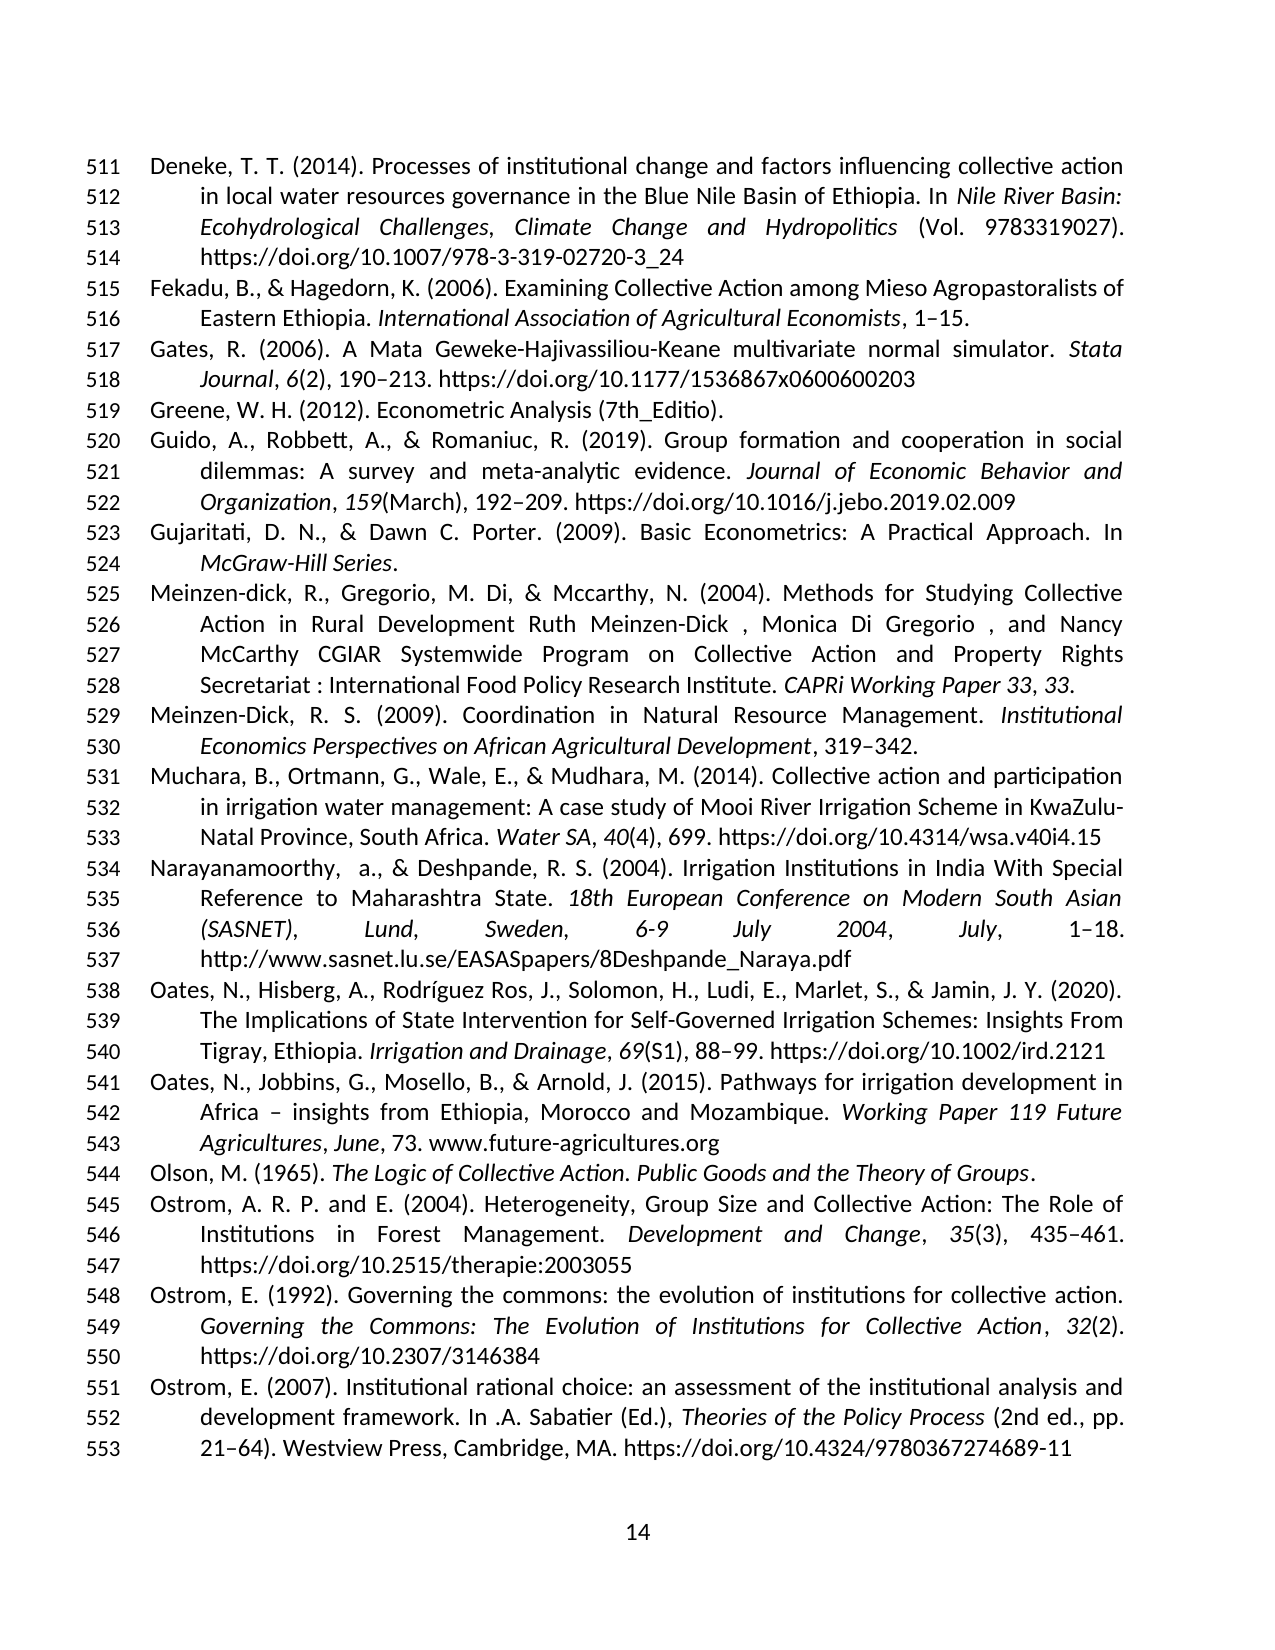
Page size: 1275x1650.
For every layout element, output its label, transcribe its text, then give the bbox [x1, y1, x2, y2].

text Meinzen-Dick, R. S. (2009). Coordination in Natural Resource Management. Institutional Economics Perspectives on African Agricultural Development, 319–342. [150, 699, 1125, 760]
text Olson, M. (1965). The Logic of Collective Action. Public Goods and the Theory of Groups. [150, 1157, 1125, 1188]
text Fekadu, B., & Hagedorn, K. (2006). Examining Collective Action among Mieso Agropastoralists of Eastern Ethiopia. International Association of Agricultural Economists, 1–15. [150, 272, 1125, 333]
text Meinzen-dick, R., Gregorio, M. Di, & Mccarthy, N. (2004). Methods for Studying Collective Action in Rural Development Ruth Meinzen-Dick , Monica Di Gregorio , and Nancy McCarthy CGIAR Systemwide Program on Collective Action and Property Rights Secretariat : International Food Policy Research Institute. CAPRi Working Paper 33, 33. [150, 577, 1125, 699]
text Greene, W. H. (2012). Econometric Analysis (7th_Editio). [150, 394, 1125, 425]
text Ostrom, E. (1992). Governing the commons: the evolution of institutions for collective action. Governing the Commons: The Evolution of Institutions for Collective Action, 32(2). https://doi.org/10.2307/3146384 [150, 1279, 1125, 1371]
text Oates, N., Hisberg, A., Rodríguez Ros, J., Solomon, H., Ludi, E., Marlet, S., & Jamin, J. Y. (2020). The Implications of State Intervention for Self-Governed Irrigation Schemes: Insights From Tigray, Ethiopia. Irrigation and Drainage, 69(S1), 88–99. https://doi.org/10.1002/ird.2121 [150, 974, 1125, 1066]
text Guido, A., Robbett, A., & Romaniuc, R. (2019). Group formation and cooperation in social dilemmas: A survey and meta-analytic evidence. Journal of Economic Behavior and Organization, 159(March), 192–209. https://doi.org/10.1016/j.jebo.2019.02.009 [150, 425, 1125, 516]
text Narayanamoorthy, a., & Deshpande, R. S. (2004). Irrigation Institutions in India With Special Reference to Maharashtra State. 18th European Conference on Modern South Asian (SASNET), Lund, Sweden, 6-9 July 2004, July, 1–18. http://www.sasnet.lu.se/EASASpapers/8Deshpande_Naraya.pdf [150, 852, 1125, 974]
text Deneke, T. T. (2014). Processes of institutional change and factors influencing collective action in local water resources governance in the Blue Nile Basin of Ethiopia. In Nile River Basin: Ecohydrological Challenges, Climate Change and Hydropolitics (Vol. 9783319027). https://doi.org/10.1007/978-3-319-02720-3_24 [150, 150, 1125, 272]
text Ostrom, E. (2007). Institutional rational choice: an assessment of the institutional analysis and development framework. In .A. Sabatier (Ed.), Theories of the Policy Process (2nd ed., pp. 21–64). Westview Press, Cambridge, MA. https://doi.org/10.4324/9780367274689-11 [150, 1371, 1125, 1462]
text Ostrom, A. R. P. and E. (2004). Heterogeneity, Group Size and Collective Action: The Role of Institutions in Forest Management. Development and Change, 35(3), 435–461. https://doi.org/10.2515/therapie:2003055 [150, 1188, 1125, 1279]
text Oates, N., Jobbins, G., Mosello, B., & Arnold, J. (2015). Pathways for irrigation development in Africa – insights from Ethiopia, Morocco and Mozambique. Working Paper 119 Future Agricultures, June, 73. www.future-agricultures.org [150, 1066, 1125, 1157]
text Muchara, B., Ortmann, G., Wale, E., & Mudhara, M. (2014). Collective action and participation in irrigation water management: A case study of Mooi River Irrigation Scheme in KwaZulu-Natal Province, South Africa. Water SA, 40(4), 699. https://doi.org/10.4314/wsa.v40i4.15 [150, 760, 1125, 852]
text Gujaritati, D. N., & Dawn C. Porter. (2009). Basic Econometrics: A Practical Approach. In McGraw-Hill Series. [150, 516, 1125, 577]
text Gates, R. (2006). A Mata Geweke-Hajivassiliou-Keane multivariate normal simulator. Stata Journal, 6(2), 190–213. https://doi.org/10.1177/1536867x0600600203 [150, 333, 1125, 394]
